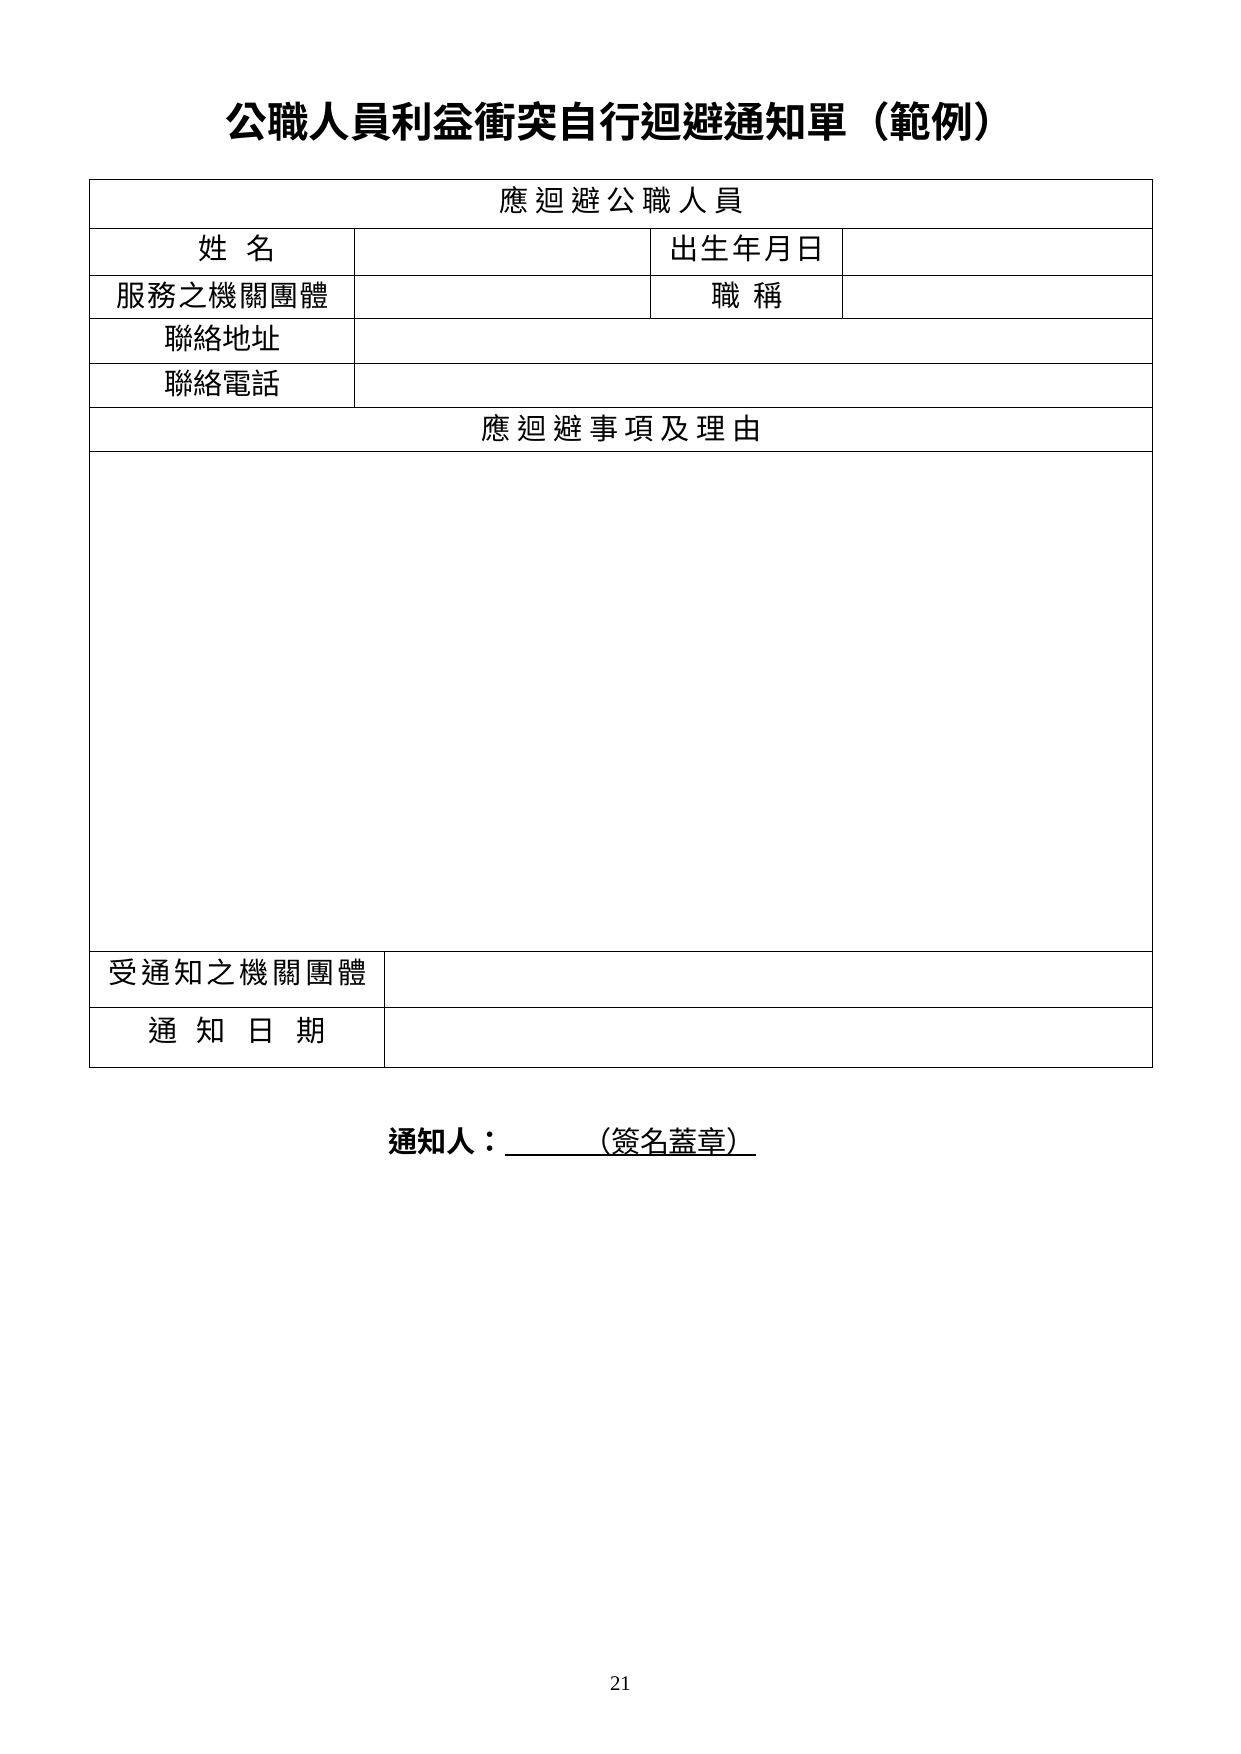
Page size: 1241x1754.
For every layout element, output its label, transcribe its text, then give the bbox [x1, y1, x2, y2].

table_cell [90, 452, 1152, 951]
table_cell 聯絡電話 [90, 364, 354, 407]
table_cell [355, 319, 1152, 363]
table_cell [385, 952, 1152, 1006]
table_cell [355, 276, 650, 318]
table_cell [355, 364, 1152, 407]
table_cell [843, 229, 1152, 274]
table_cell 通 知 日 期 [90, 1008, 384, 1066]
text 公職人員利益衝突自行迴避通知單（範例） [89, 89, 1152, 149]
table_cell [385, 1008, 1152, 1066]
table_header 應 迴 避 公 職 人 員 [90, 180, 1152, 228]
table_cell 服務之機關團體 [90, 276, 354, 318]
table_cell 受通知之機關團體 [90, 952, 384, 1006]
table_cell 出生年月日 [651, 229, 842, 274]
table_cell 姓 名 [90, 229, 354, 274]
table_cell 職 稱 [651, 276, 842, 318]
table_cell 聯絡地址 [90, 319, 354, 363]
table_cell [843, 276, 1152, 318]
table_cell 應 迴 避 事 項 及 理 由 [90, 408, 1152, 451]
table_cell [355, 229, 650, 274]
text 通知人： （簽名蓋章） [89, 1118, 1152, 1161]
